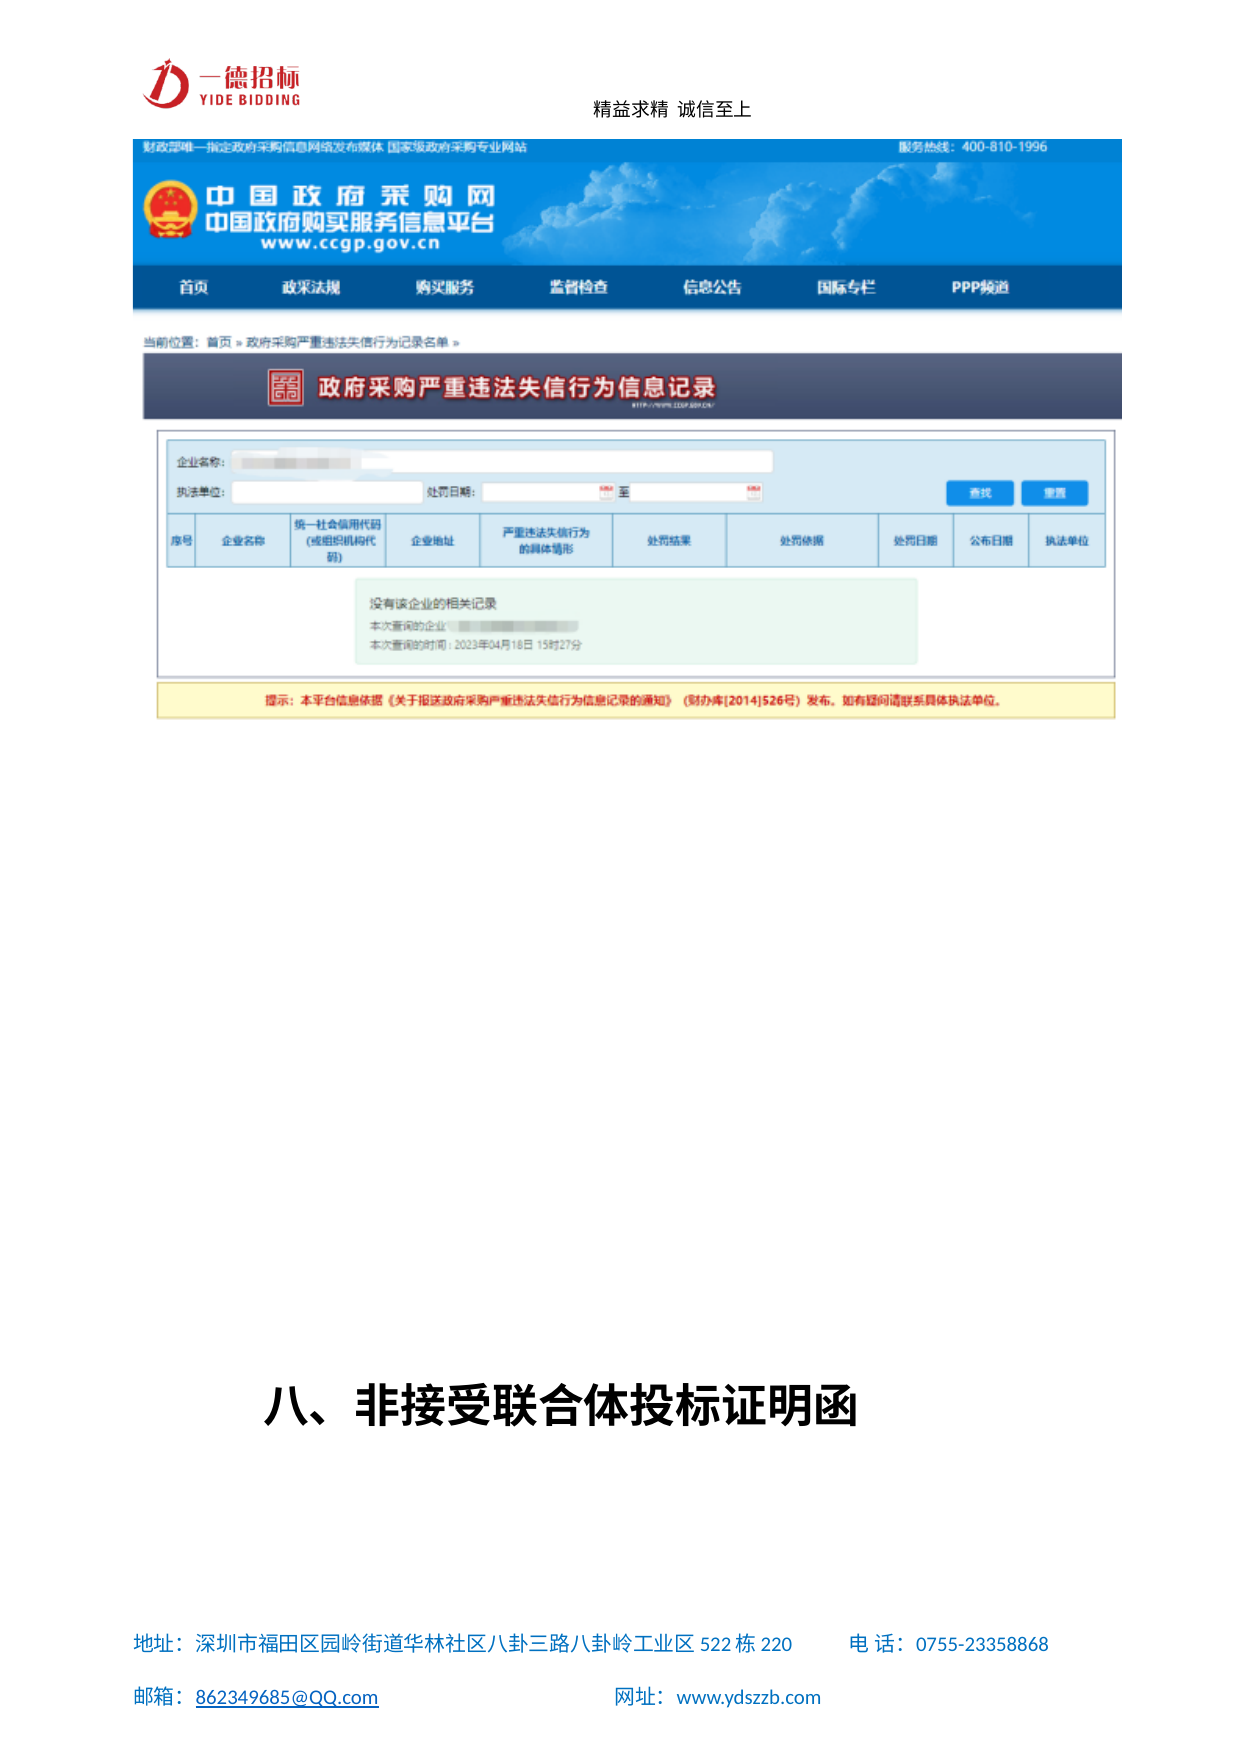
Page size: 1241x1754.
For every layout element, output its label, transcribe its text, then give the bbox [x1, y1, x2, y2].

picture [132, 58, 315, 111]
list 八、非接受联合体投标证明函 [133, 1354, 989, 1452]
picture [132, 139, 1122, 723]
